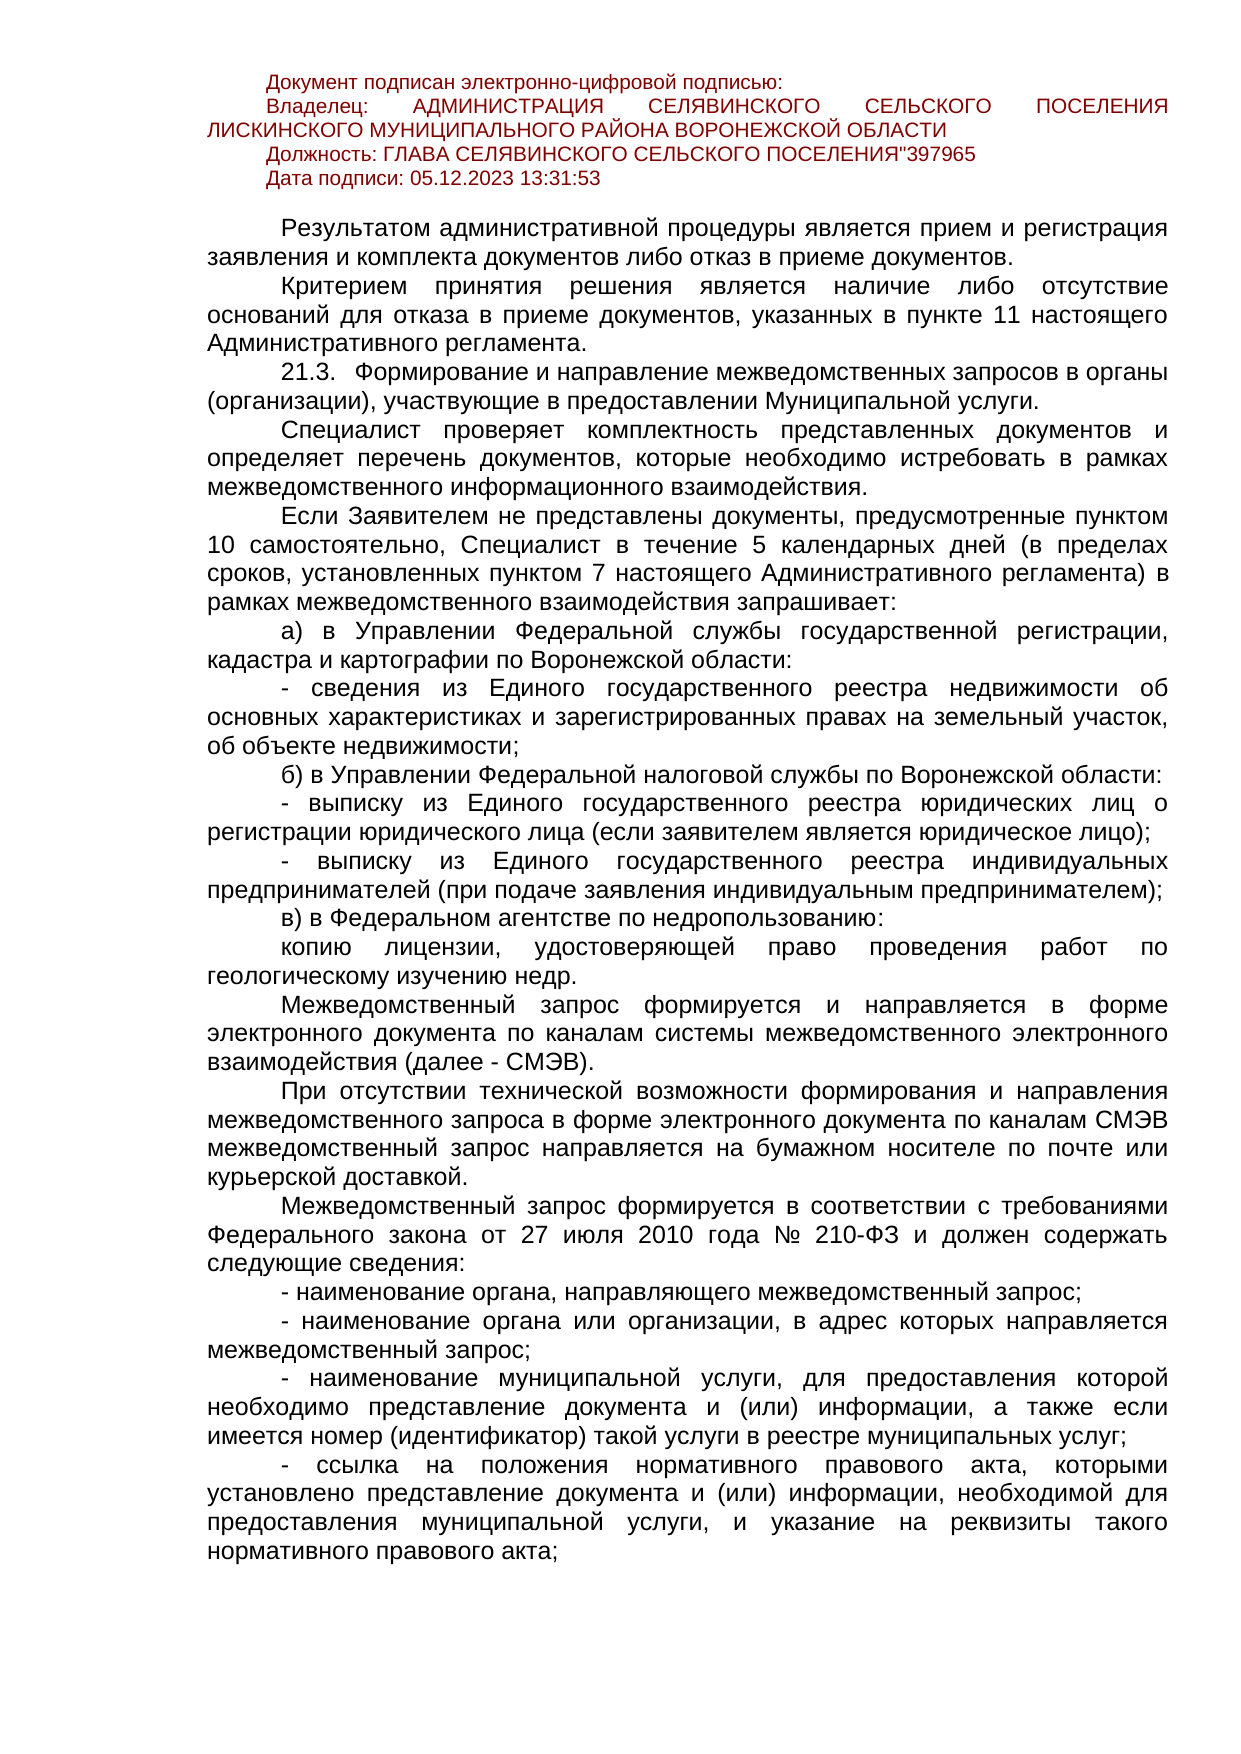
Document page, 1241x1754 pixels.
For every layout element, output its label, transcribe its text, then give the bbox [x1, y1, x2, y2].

text копию лицензии, удостоверяющей право проведения работ по геологическому изучению недр. [207, 932, 1169, 990]
text Если Заявителем не представлены документы, предусмотренные пунктом 10 самостоятельно, Специалист в течение 5 календарных дней (в пределах сроков, установленных пунктом 7 настоящего Административного регламента) в рамках межведомственного взаимодействия запрашивает: [207, 501, 1169, 616]
text а) в Управлении Федеральной службы государственной регистрации, кадастра и картографии по Воронежской области: [207, 616, 1169, 673]
text - выписку из Единого государственного реестра индивидуальных предпринимателей (при подаче заявления индивидуальным предпринимателем); [207, 846, 1169, 903]
text - наименование муниципальной услуги, для предоставления которой необходимо представление документа и (или) информации, а также если имеется номер (идентификатор) такой услуги в реестре муниципальных услуг; [207, 1363, 1169, 1450]
text - наименование органа или организации, в адрес которых направляется межведомственный запрос; [207, 1306, 1169, 1363]
text - ссылка на положения нормативного правового акта, которыми установлено представление документа и (или) информации, необходимой для предоставления муниципальной услуги, и указание на реквизиты такого нормативного правового акта; [207, 1450, 1169, 1565]
text - сведения из Единого государственного реестра недвижимости об основных характеристиках и зарегистрированных правах на земельный участок, об объекте недвижимости; [207, 673, 1169, 760]
text Межведомственный запрос формируется в соответствии с требованиями Федерального закона от 27 июля 2010 года № 210-ФЗ и должен содержать следующие сведения: [207, 1191, 1169, 1277]
text б) в Управлении Федеральной налоговой службы по Воронежской области: [207, 760, 1169, 788]
text в) в Федеральном агентстве по недропользованию: [207, 903, 1169, 932]
text - наименование органа, направляющего межведомственный запрос; [207, 1277, 1169, 1306]
list Формирование и направление межведомственных запросов в органы (организации), участвующие в предоставлении Муниципальной услуги. [207, 357, 1169, 415]
text Межведомственный запрос формируется и направляется в форме электронного документа по каналам системы межведомственного электронного взаимодействия (далее - СМЭВ). [207, 990, 1169, 1076]
list Критерием принятия решения является наличие либо отсутствие оснований для отказа в приеме документов, указанных в пункте 11 настоящего Административного регламента. [207, 271, 1169, 357]
text - выписку из Единого государственного реестра юридических лиц о регистрации юридического лица (если заявителем является юридическое лицо); [207, 788, 1169, 846]
text Результатом административной процедуры является прием и регистрация заявления и комплекта документов либо отказ в приеме документов. [207, 213, 1169, 271]
list Специалист проверяет комплектность представленных документов и определяет перечень документов, которые необходимо истребовать в рамках межведомственного информационного взаимодействия. [207, 415, 1169, 501]
text При отсутствии технической возможности формирования и направления межведомственного запроса в форме электронного документа по каналам СМЭВ межведомственный запрос направляется на бумажном носителе по почте или курьерской доставкой. [207, 1076, 1169, 1191]
